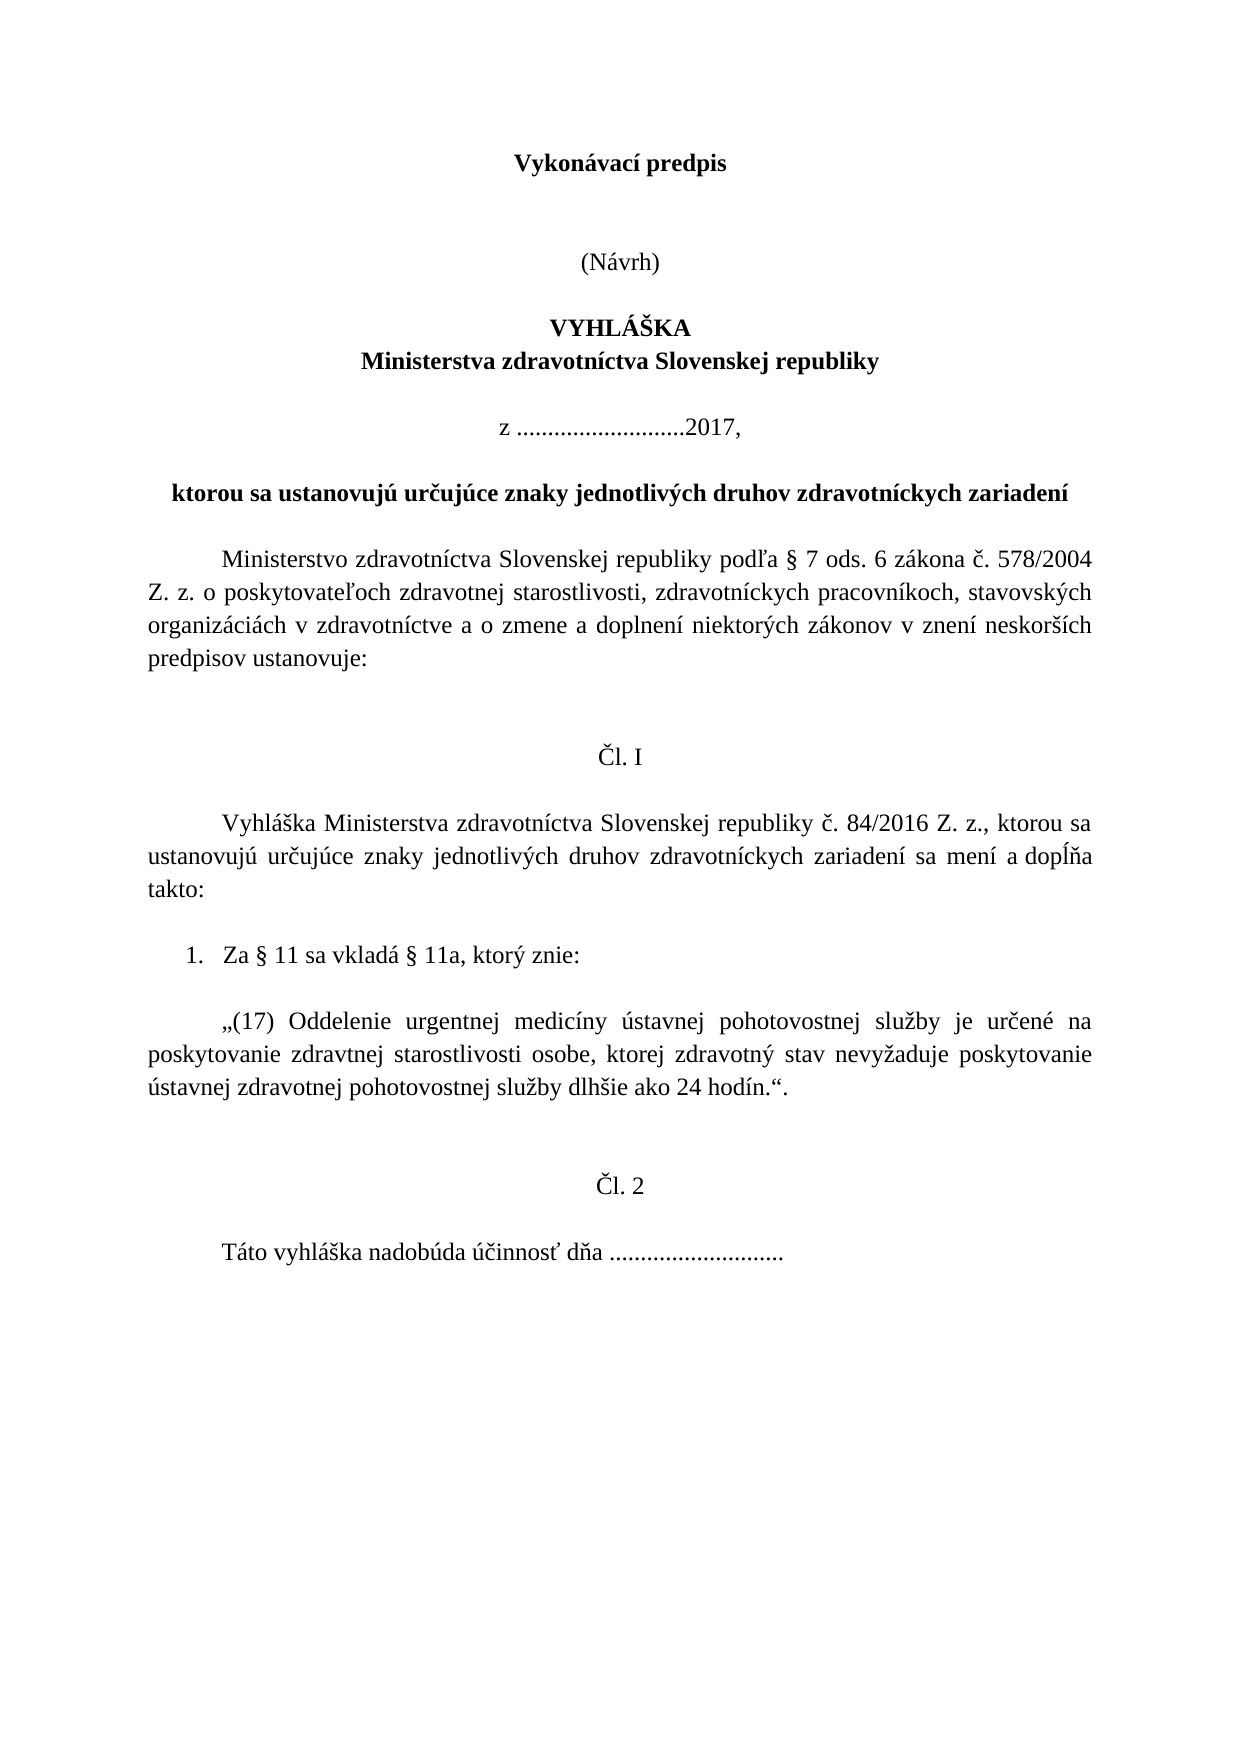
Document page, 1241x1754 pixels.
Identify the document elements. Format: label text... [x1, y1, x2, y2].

text (Návrh) [148, 247, 1093, 275]
text ktorou sa ustanovujú určujúce znaky jednotlivých druhov zdravotníckych zariadení [148, 478, 1093, 507]
text Ministerstvo zdravotníctva Slovenskej republiky podľa § 7 ods. 6 zákona č. 578/2004 Z. z. o poskytovateľoch zdravotnej starostlivosti, zdravotníckych pracovníkoch, stavovských organizáciách v zdravotníctve a o zmene a doplnení niektorých zákonov v znení neskorších predpisov ustanovuje: [148, 544, 1093, 672]
text Ministerstva zdravotníctva Slovenskej republiky [148, 346, 1093, 374]
text Táto vyhláška nadobúda účinnosť dňa ............................ [148, 1237, 1093, 1266]
text Vyhláška Ministerstva zdravotníctva Slovenskej republiky č. 84/2016 Z. z., ktorou sa ustanovujú určujúce znaky jednotlivých druhov zdravotníckych zariadení sa mení a dopĺňa takto: [148, 808, 1093, 903]
text VYHLÁŠKA [148, 313, 1093, 341]
text Čl. 2 [148, 1171, 1093, 1200]
text Vykonávací predpis [148, 148, 1093, 176]
text Čl. I [148, 742, 1093, 771]
text z ...........................2017, [148, 412, 1093, 441]
text „(17) Oddelenie urgentnej medicíny ústavnej pohotovostnej služby je určené na poskytovanie zdravtnej starostlivosti osobe, ktorej zdravotný stav nevyžaduje poskytovanie ústavnej zdravotnej pohotovostnej služby dlhšie ako 24 hodín.“. [148, 1006, 1093, 1101]
list Za § 11 sa vkladá § 11a, ktorý znie: [185, 940, 1093, 969]
